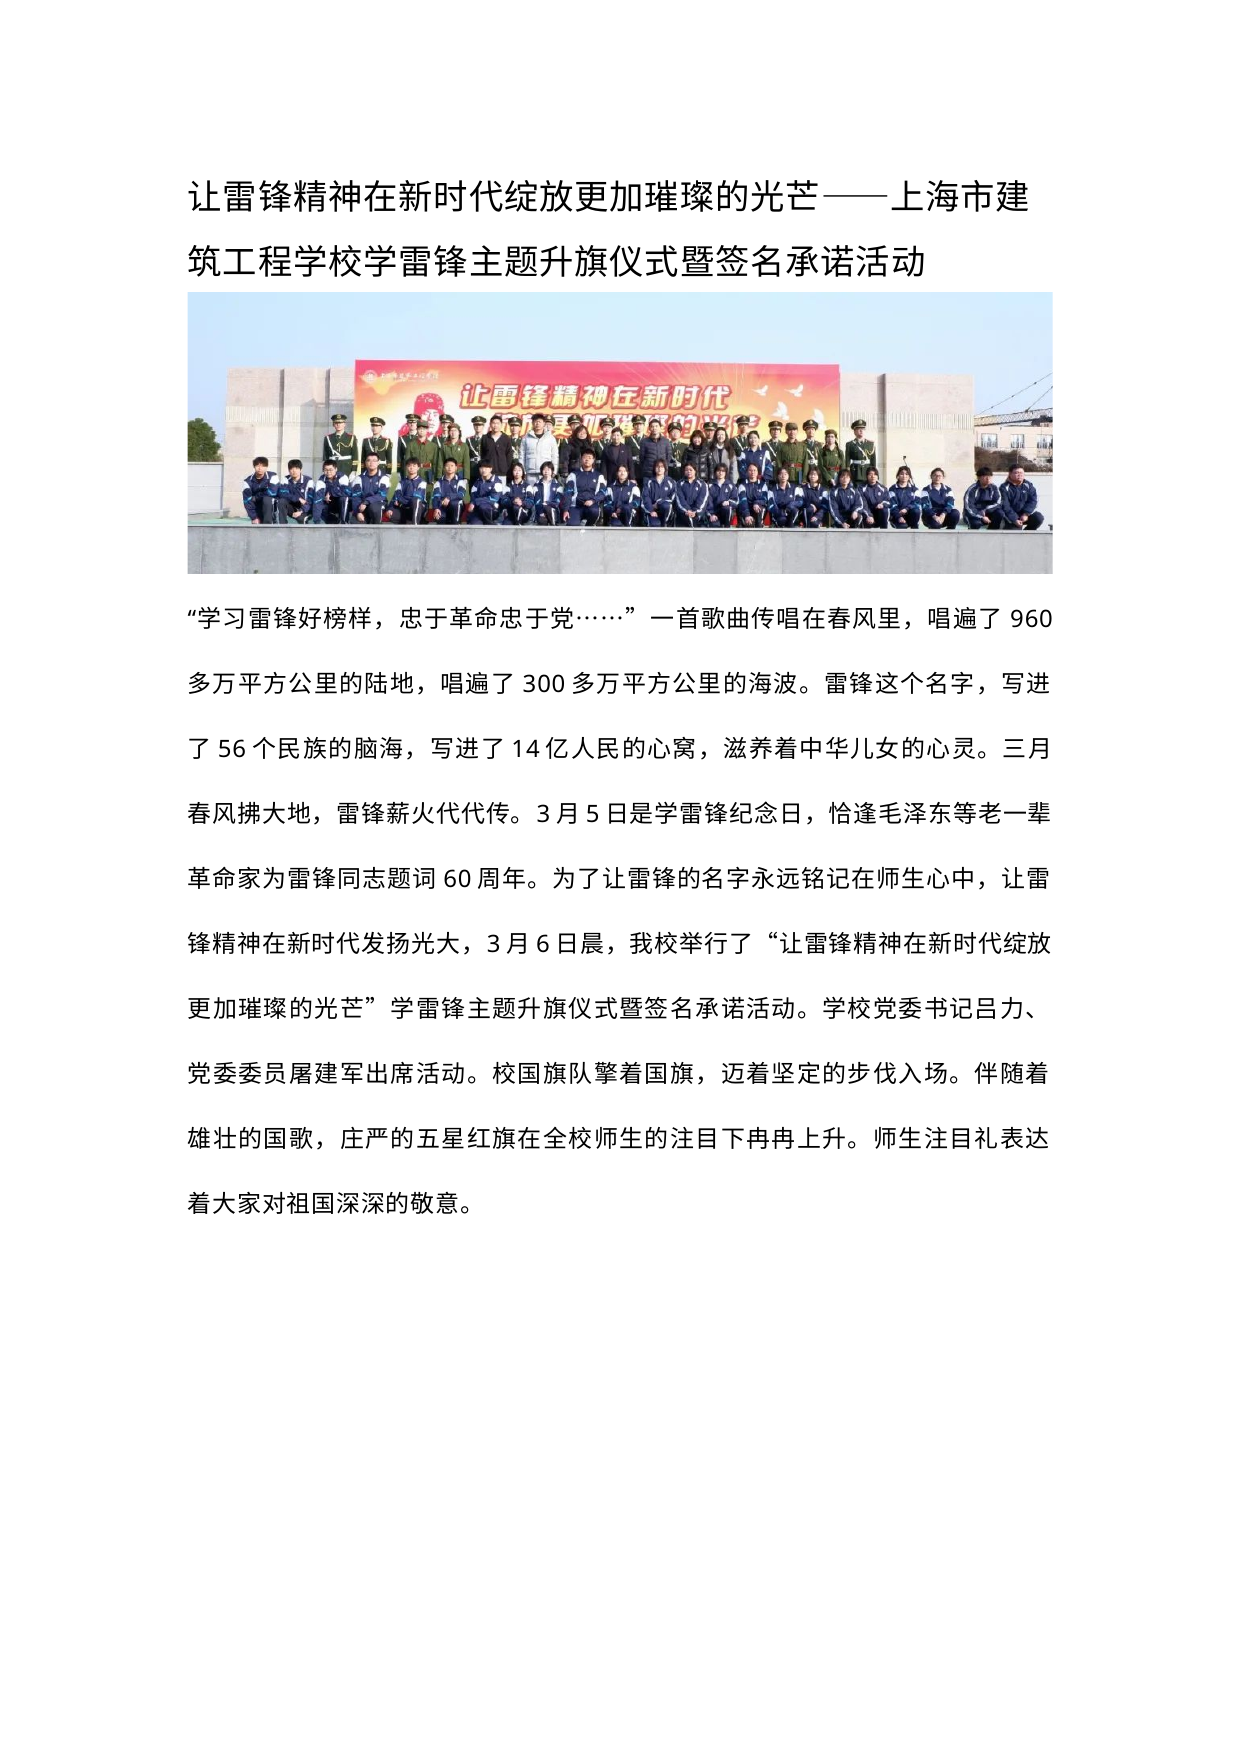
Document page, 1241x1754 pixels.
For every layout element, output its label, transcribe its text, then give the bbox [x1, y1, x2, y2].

text “学习雷锋好榜样，忠于革命忠于党……”一首歌曲传唱在春风里，唱遍了960多万平方公里的陆地，唱遍了300多万平方公里的海波。雷锋这个名字，写进了56个民族的脑海，写进了14亿人民的心窝，滋养着中华儿女的心灵。三月春风拂大地，雷锋薪火代代传。3月5日是学雷锋纪念日，恰逢毛泽东等老一辈革命家为雷锋同志题词60周年。为了让雷锋的名字永远铭记在师生心中，让雷锋精神在新时代发扬光大，3月6日晨，我校举行了“让雷锋精神在新时代绽放更加璀璨的光芒”学雷锋主题升旗仪式暨签名承诺活动。学校党委书记吕力、党委委员屠建军出席活动。校国旗队擎着国旗，迈着坚定的步伐入场。伴随着雄壮的国歌，庄严的五星红旗在全校师生的注目下冉冉上升。师生注目礼表达着大家对祖国深深的敬意。 [187, 584, 1053, 1234]
text 让雷锋精神在新时代绽放更加璀璨的光芒——上海市建筑工程学校学雷锋主题升旗仪式暨签名承诺活动 [187, 162, 1053, 292]
picture [187, 292, 1053, 574]
